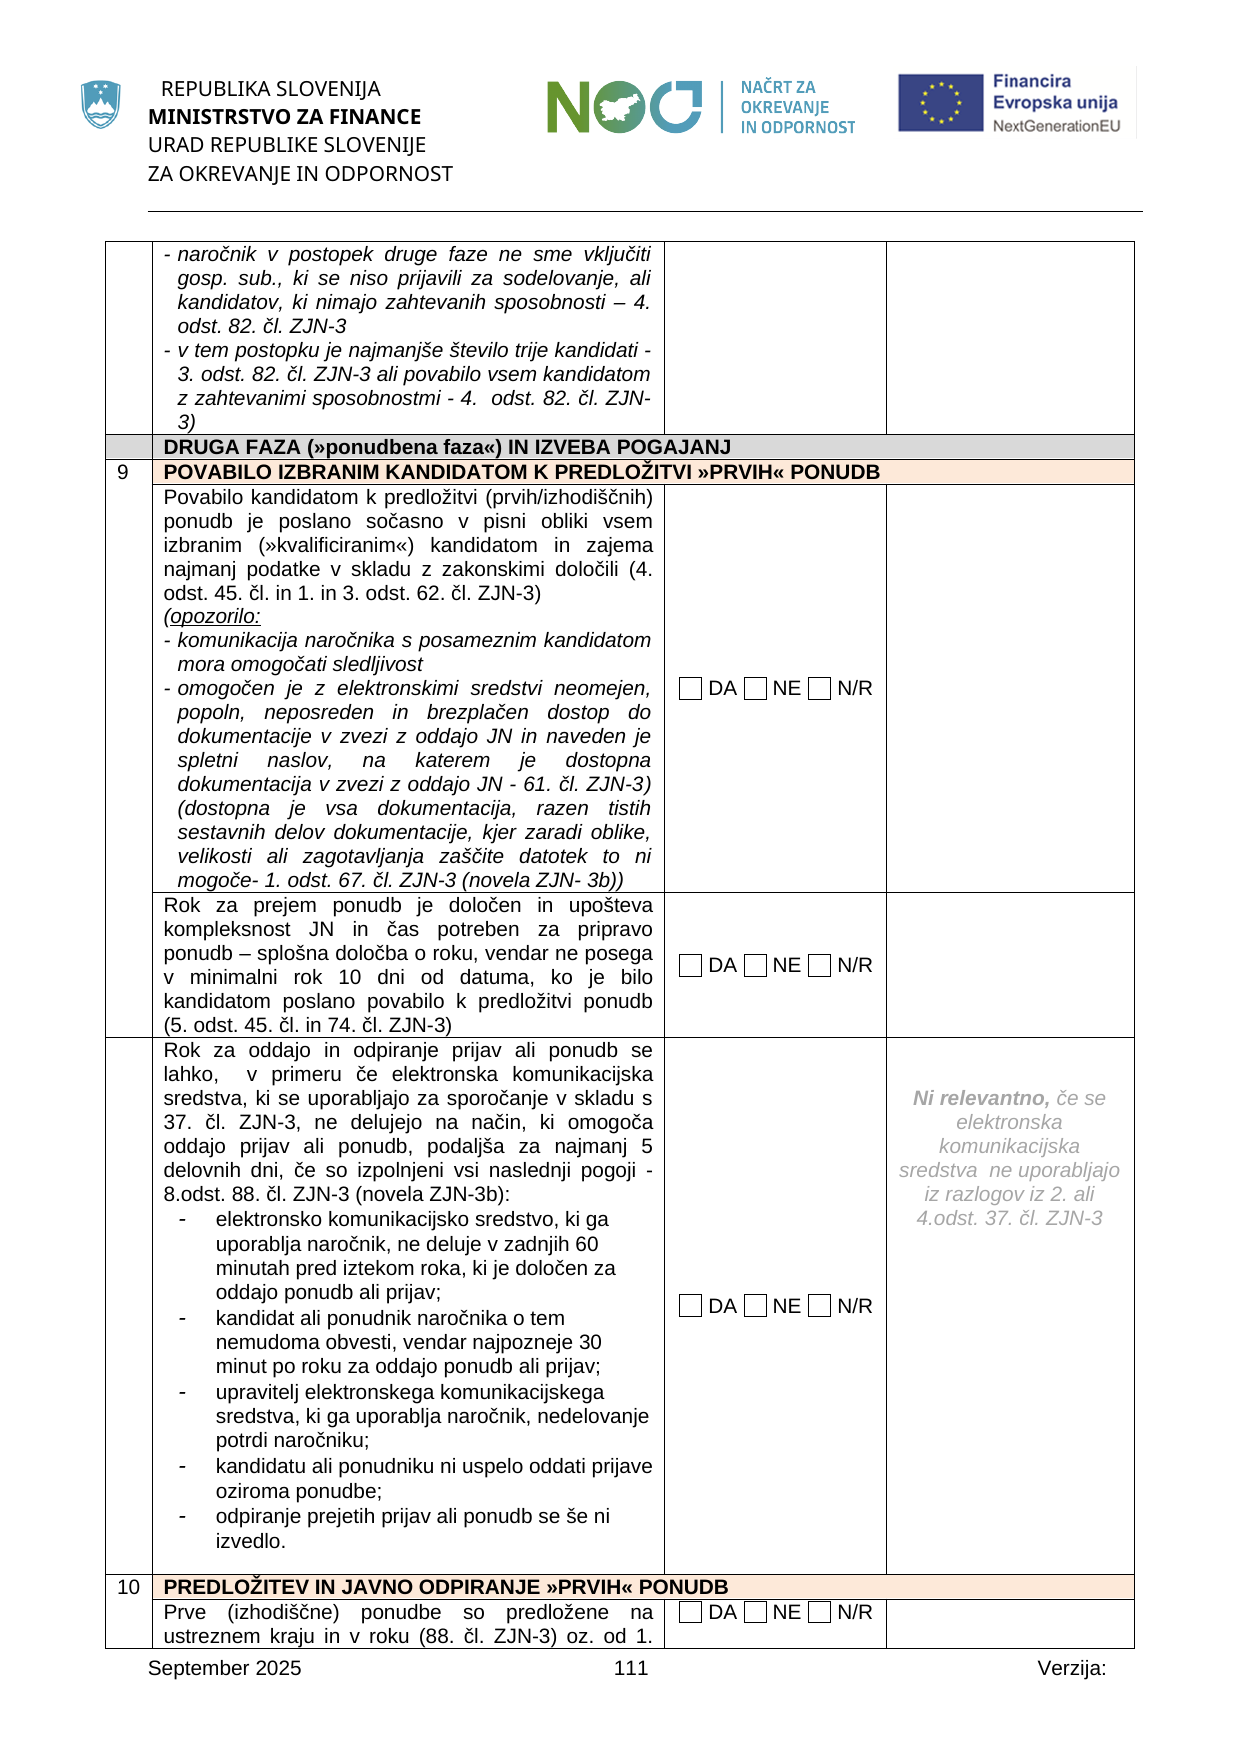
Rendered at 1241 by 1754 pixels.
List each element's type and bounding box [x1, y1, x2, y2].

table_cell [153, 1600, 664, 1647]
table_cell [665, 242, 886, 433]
picture [892, 66, 1137, 140]
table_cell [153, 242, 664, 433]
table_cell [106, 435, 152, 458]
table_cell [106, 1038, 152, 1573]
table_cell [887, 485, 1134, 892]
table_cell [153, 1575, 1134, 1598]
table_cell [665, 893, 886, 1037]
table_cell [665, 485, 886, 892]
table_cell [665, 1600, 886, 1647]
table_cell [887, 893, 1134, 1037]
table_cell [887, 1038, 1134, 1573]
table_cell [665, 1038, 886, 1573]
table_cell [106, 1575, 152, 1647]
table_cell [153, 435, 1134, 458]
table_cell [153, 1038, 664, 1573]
picture [75, 75, 123, 129]
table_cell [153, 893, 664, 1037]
picture [547, 75, 855, 135]
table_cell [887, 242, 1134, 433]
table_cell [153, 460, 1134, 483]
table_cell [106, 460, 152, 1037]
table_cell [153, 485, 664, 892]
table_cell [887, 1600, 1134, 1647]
